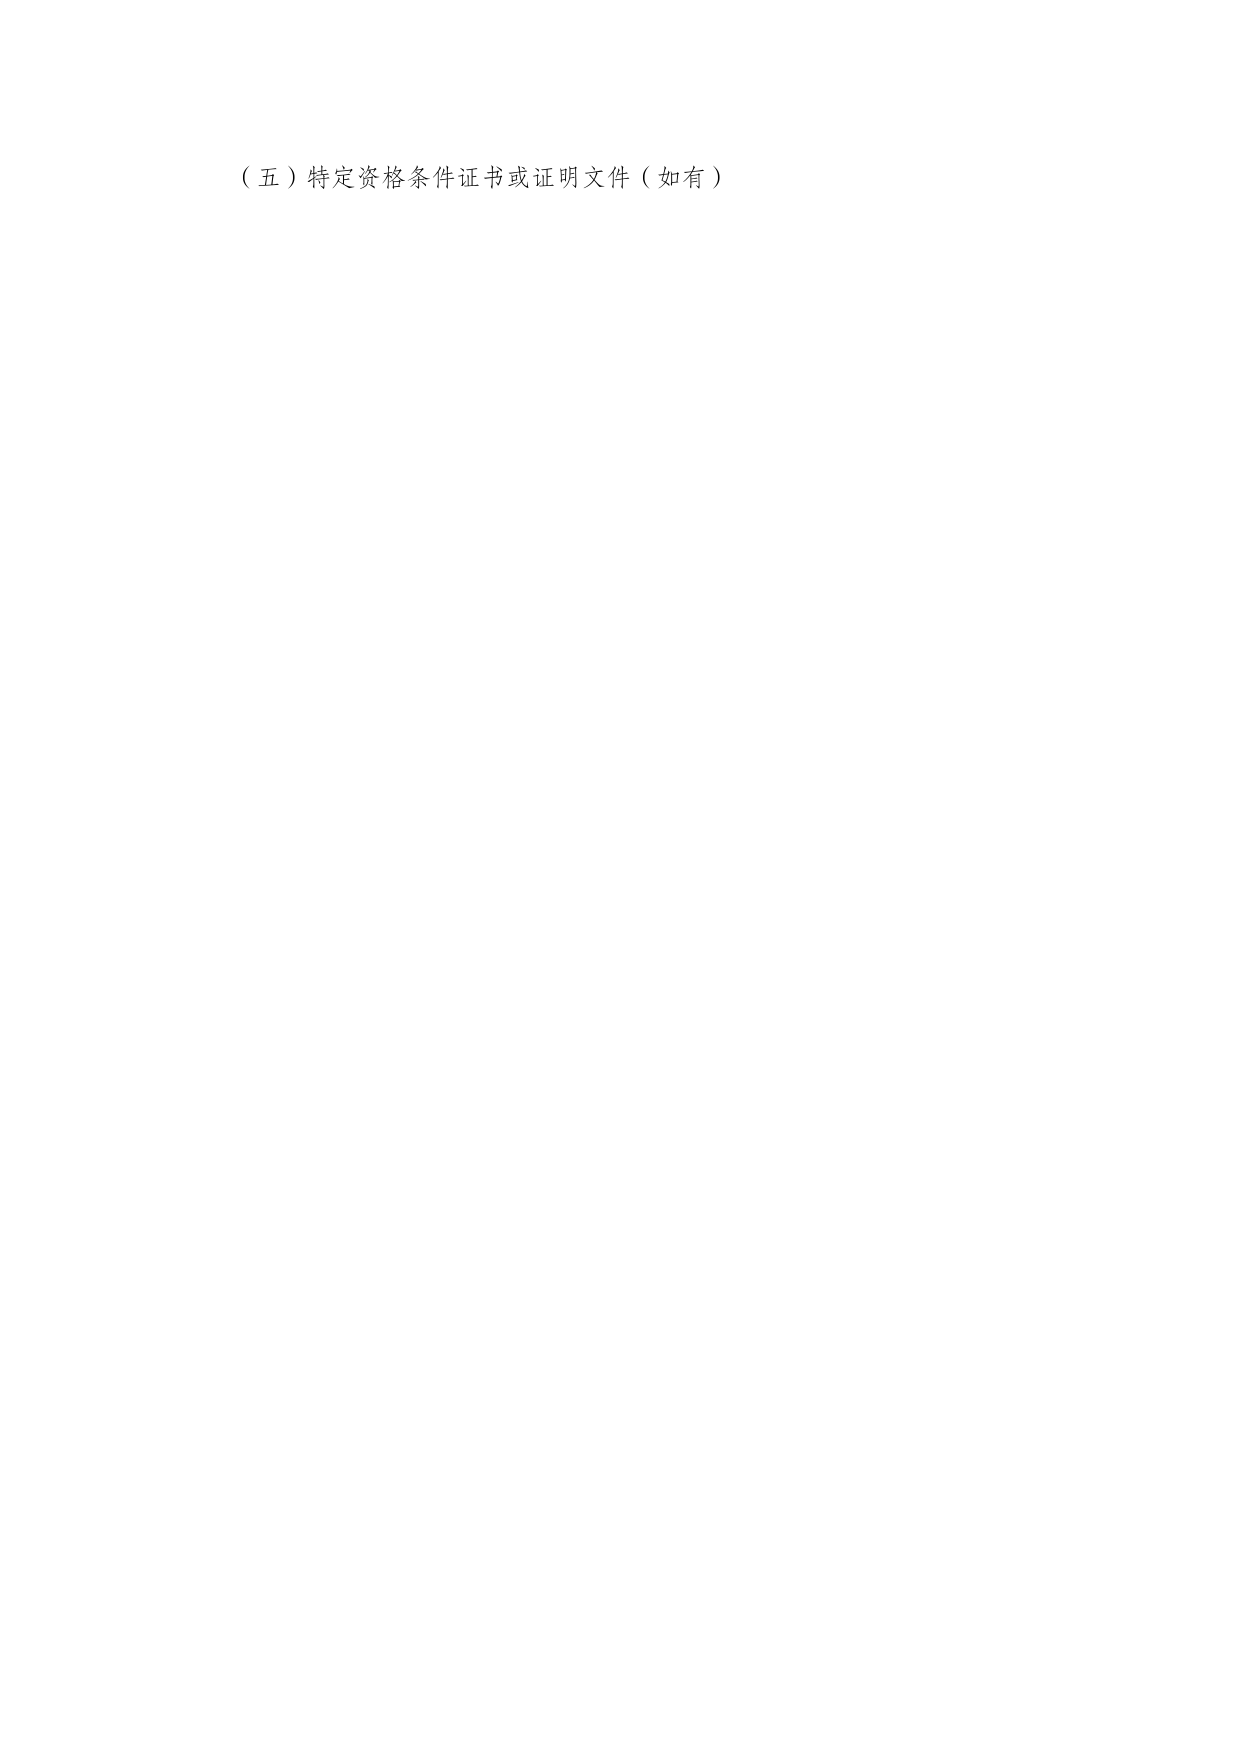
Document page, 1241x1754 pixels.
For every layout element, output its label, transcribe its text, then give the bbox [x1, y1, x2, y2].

list 特定资格条件证书或证明文件（如有） [187, 162, 1053, 194]
